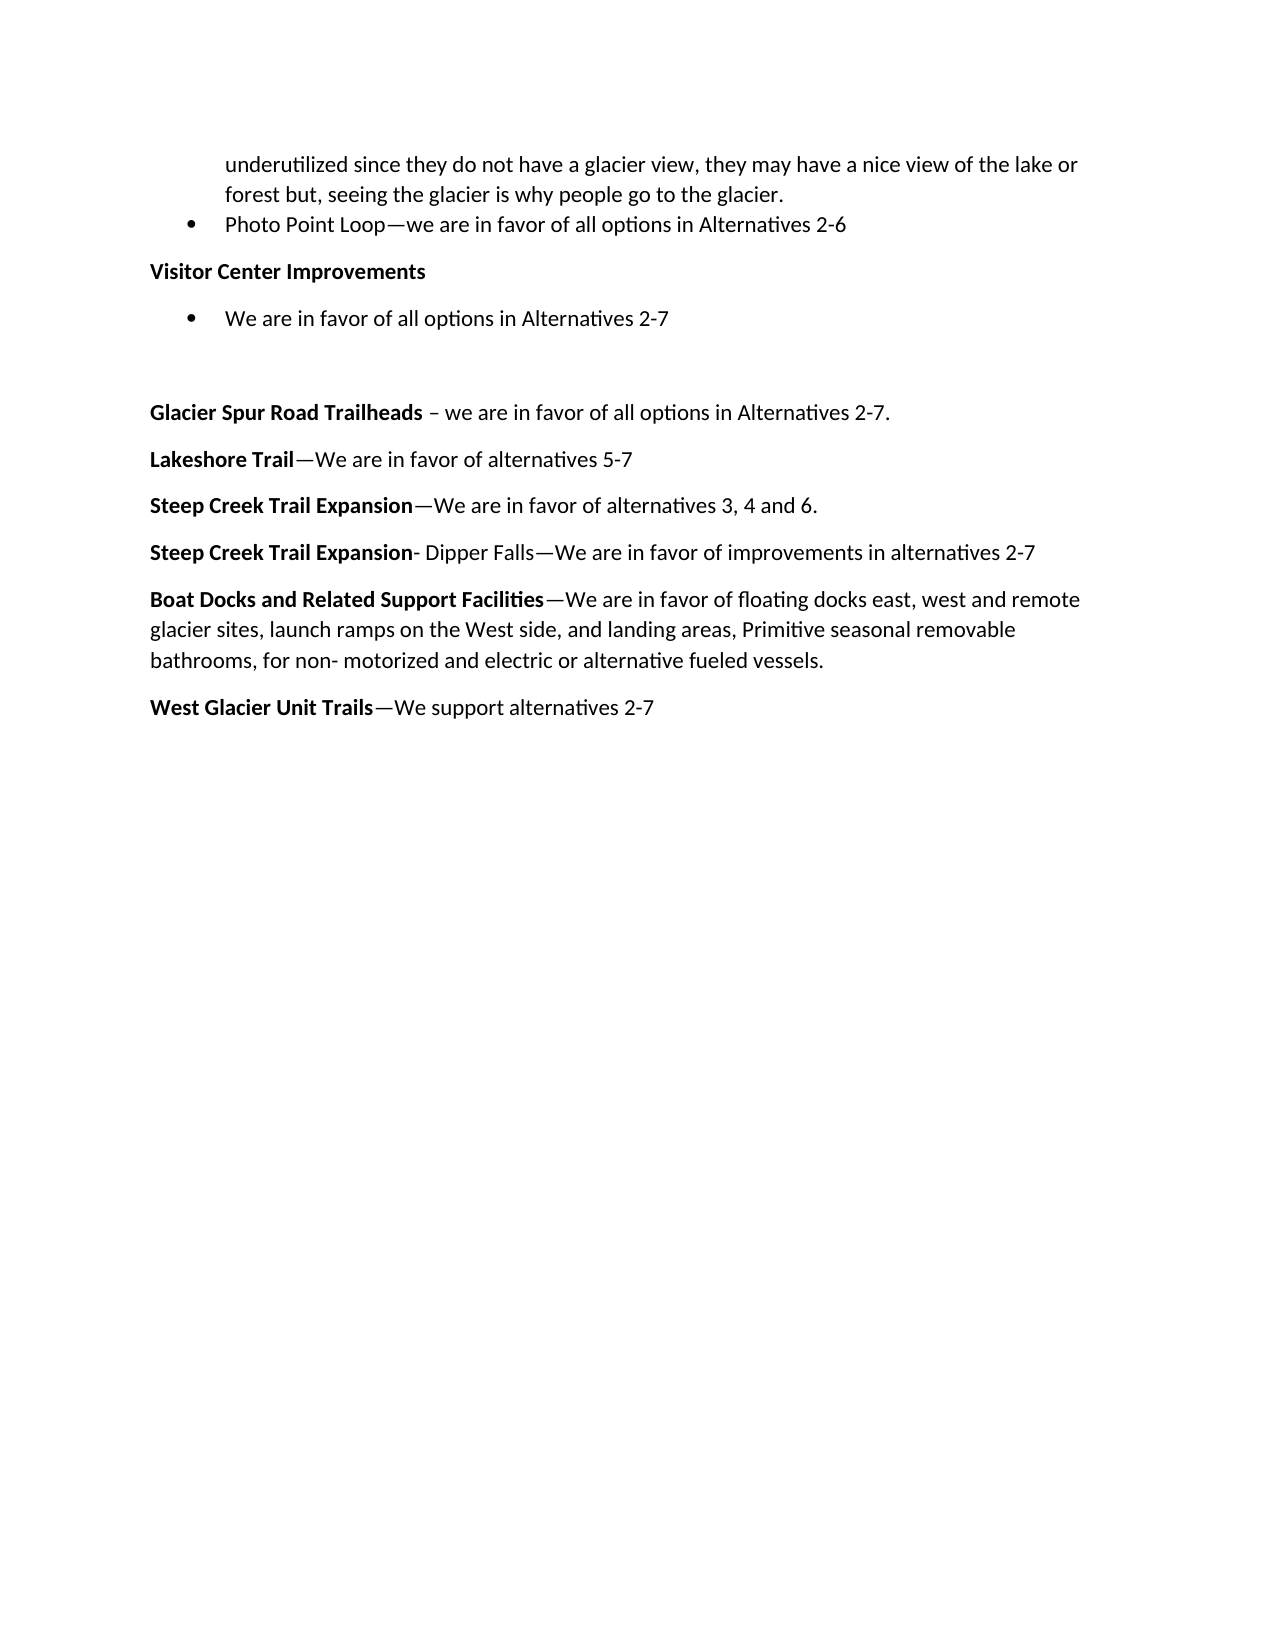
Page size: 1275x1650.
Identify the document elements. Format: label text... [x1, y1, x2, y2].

text Boat Docks and Related Support Facilities—We are in favor of floating docks east, west and remote glacier sites, launch ramps on the West side, and landing areas, Primitive seasonal removable bathrooms, for non- motorized and electric or alternative fueled vessels. [150, 585, 1125, 674]
text Lakeshore Trail—We are in favor of alternatives 5-7 [150, 445, 1125, 473]
text Glacier Spur Road Trailheads – we are in favor of all options in Alternatives 2-7. [150, 398, 1125, 426]
text West Glacier Unit Trails—We support alternatives 2-7 [150, 693, 1125, 721]
text Steep Creek Trail Expansion- Dipper Falls—We are in favor of improvements in alternatives 2-7 [150, 538, 1125, 567]
list Photo Point Loop—we are in favor of all options in Alternatives 2-6 [187, 210, 1125, 238]
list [187, 150, 1125, 208]
text Visitor Center Improvements [150, 257, 1125, 285]
text Steep Creek Trail Expansion—We are in favor of alternatives 3, 4 and 6. [150, 492, 1125, 520]
list We are in favor of all options in Alternatives 2-7 [187, 304, 1125, 332]
